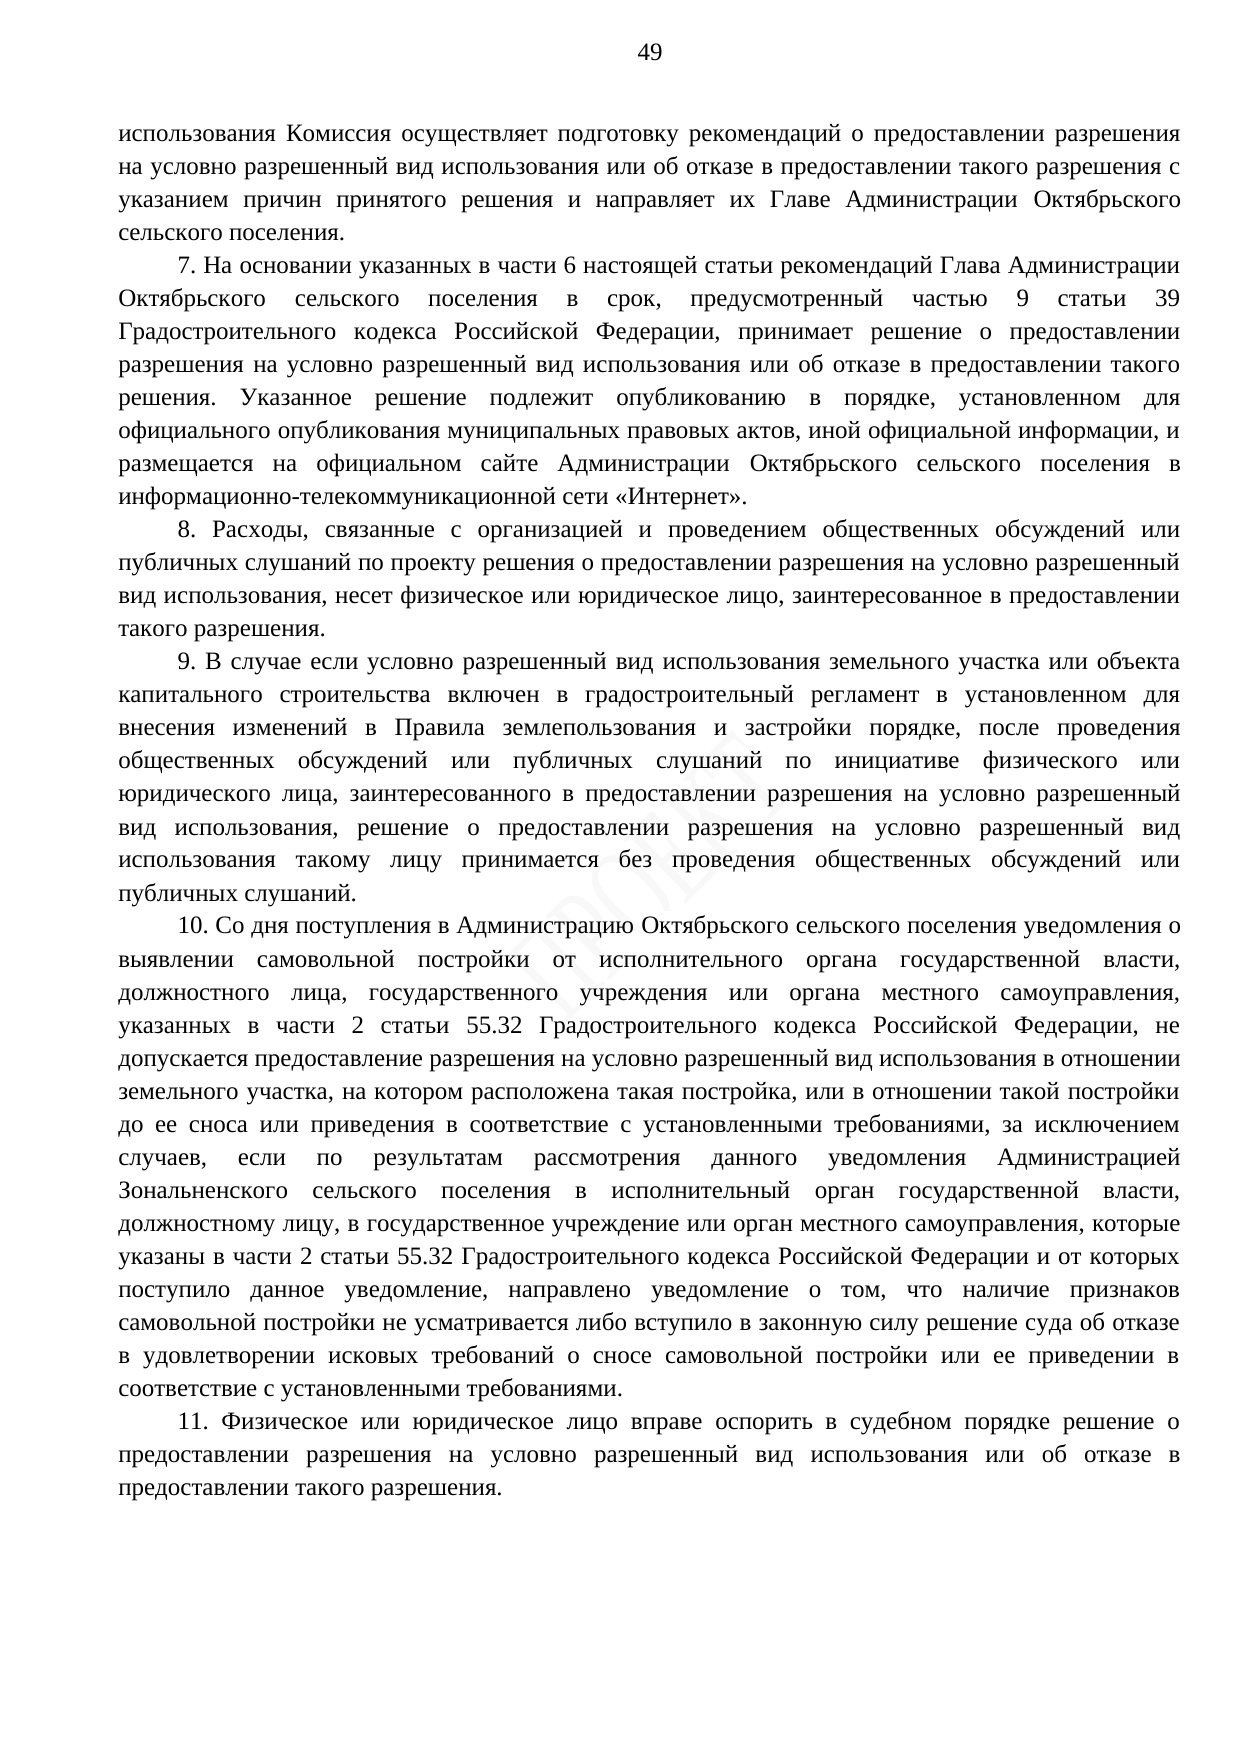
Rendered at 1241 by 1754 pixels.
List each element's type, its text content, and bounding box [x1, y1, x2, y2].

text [118, 118, 1181, 246]
text 8. Расходы, связанные с организацией и проведением общественных обсуждений или публичных слушаний по проекту решения о предоставлении разрешения на условно разрешенный вид использования, несет физическое или юридическое лицо, заинтересованное в предоставлении такого разрешения. [118, 514, 1181, 642]
text 11. Физическое или юридическое лицо вправе оспорить в судебном порядке решение о предоставлении разрешения на условно разрешенный вид использования или об отказе в предоставлении такого разрешения. [118, 1406, 1181, 1501]
text 10. Со дня поступления в Администрацию Октябрьского сельского поселения уведомления о выявлении самовольной постройки от исполнительного органа государственной власти, должностного лица, государственного учреждения или органа местного самоуправления, указанных в части 2 статьи 55.32 Градостроительного кодекса Российской Федерации, не допускается предоставление разрешения на условно разрешенный вид использования в отношении земельного участка, на котором расположена такая постройка, или в отношении такой постройки до ее сноса или приведения в соответствие с установленными требованиями, за исключением случаев, если по результатам рассмотрения данного уведомления Администрацией Зональненского сельского поселения в исполнительный орган государственной власти, должностному лицу, в государственное учреждение или орган местного самоуправления, которые указаны в части 2 статьи 55.32 Градостроительного кодекса Российской Федерации и от которых поступило данное уведомление, направлено уведомление о том, что наличие признаков самовольной постройки не усматривается либо вступило в законную силу решение суда об отказе в удовлетворении исковых требований о сносе самовольной постройки или ее приведении в соответствие с установленными требованиями. [118, 911, 1181, 1402]
text 9. В случае если условно разрешенный вид использования земельного участка или объекта капитального строительства включен в градостроительный регламент в установленном для внесения изменений в Правила землепользования и застройки порядке, после проведения общественных обсуждений или публичных слушаний по инициативе физического или юридического лица, заинтересованного в предоставлении разрешения на условно разрешенный вид использования, решение о предоставлении разрешения на условно разрешенный вид использования такому лицу принимается без проведения общественных обсуждений или публичных слушаний. [118, 646, 1181, 906]
text 7. На основании указанных в части 6 настоящей статьи рекомендаций Глава Администрации Октябрьского сельского поселения в срок, предусмотренный частью 9 статьи 39 Градостроительного кодекса Российской Федерации, принимает решение о предоставлении разрешения на условно разрешенный вид использования или об отказе в предоставлении такого решения. Указанное решение подлежит опубликованию в порядке, установленном для официального опубликования муниципальных правовых актов, иной официальной информации, и размещается на официальном сайте Администрации Октябрьского сельского поселения в информационно-телекоммуникационной сети «Интернет». [118, 250, 1181, 510]
